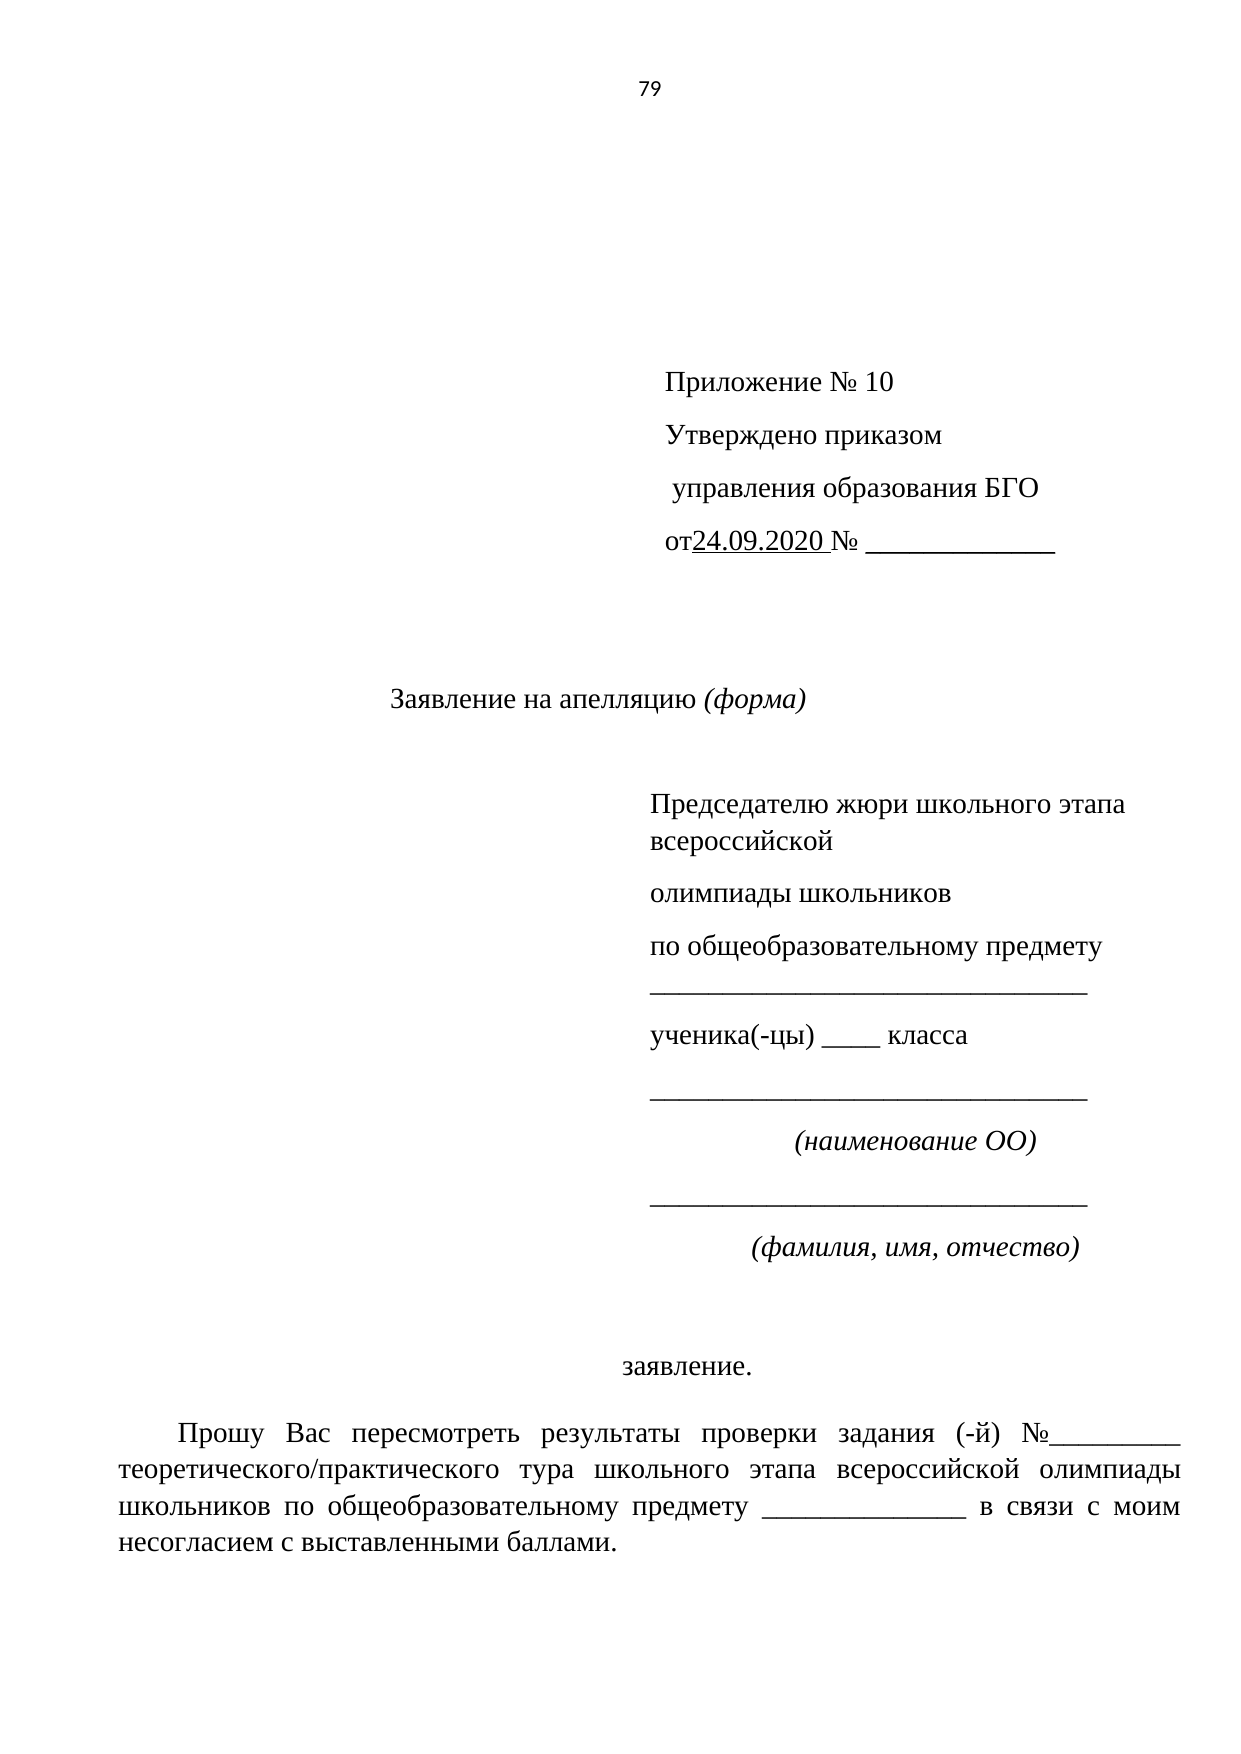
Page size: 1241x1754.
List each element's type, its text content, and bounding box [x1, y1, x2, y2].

text управления образования БГО [664, 470, 1181, 503]
text ______________________________ [650, 1176, 1181, 1209]
text ______________________________ [650, 1070, 1181, 1104]
text (наименование ОО) [650, 1123, 1181, 1157]
text Утверждено приказом [664, 417, 1181, 451]
text заявление. [118, 1348, 1181, 1382]
text олимпиады школьников [650, 876, 1181, 909]
text Председателю жюри школьного этапа всероссийской [650, 787, 1181, 856]
text Приложение № 10 [664, 364, 1181, 398]
text Прошу Вас пересмотреть результаты проверки задания (-й) №_________ теоретического/практического тура школьного этапа всероссийской олимпиады школьников по общеобразовательному предмету ______________ в связи с моим несогласием с выставленными баллами. [118, 1415, 1181, 1557]
text (фамилия, имя, отчество) [650, 1229, 1181, 1262]
text ученика(-цы) ____ класса [650, 1017, 1181, 1051]
text по общеобразовательному предмету ______________________________ [650, 928, 1181, 998]
text от24.09.2020 № _____________ [664, 523, 1181, 556]
text Заявление на апелляцию (форма) [0, 681, 1181, 714]
